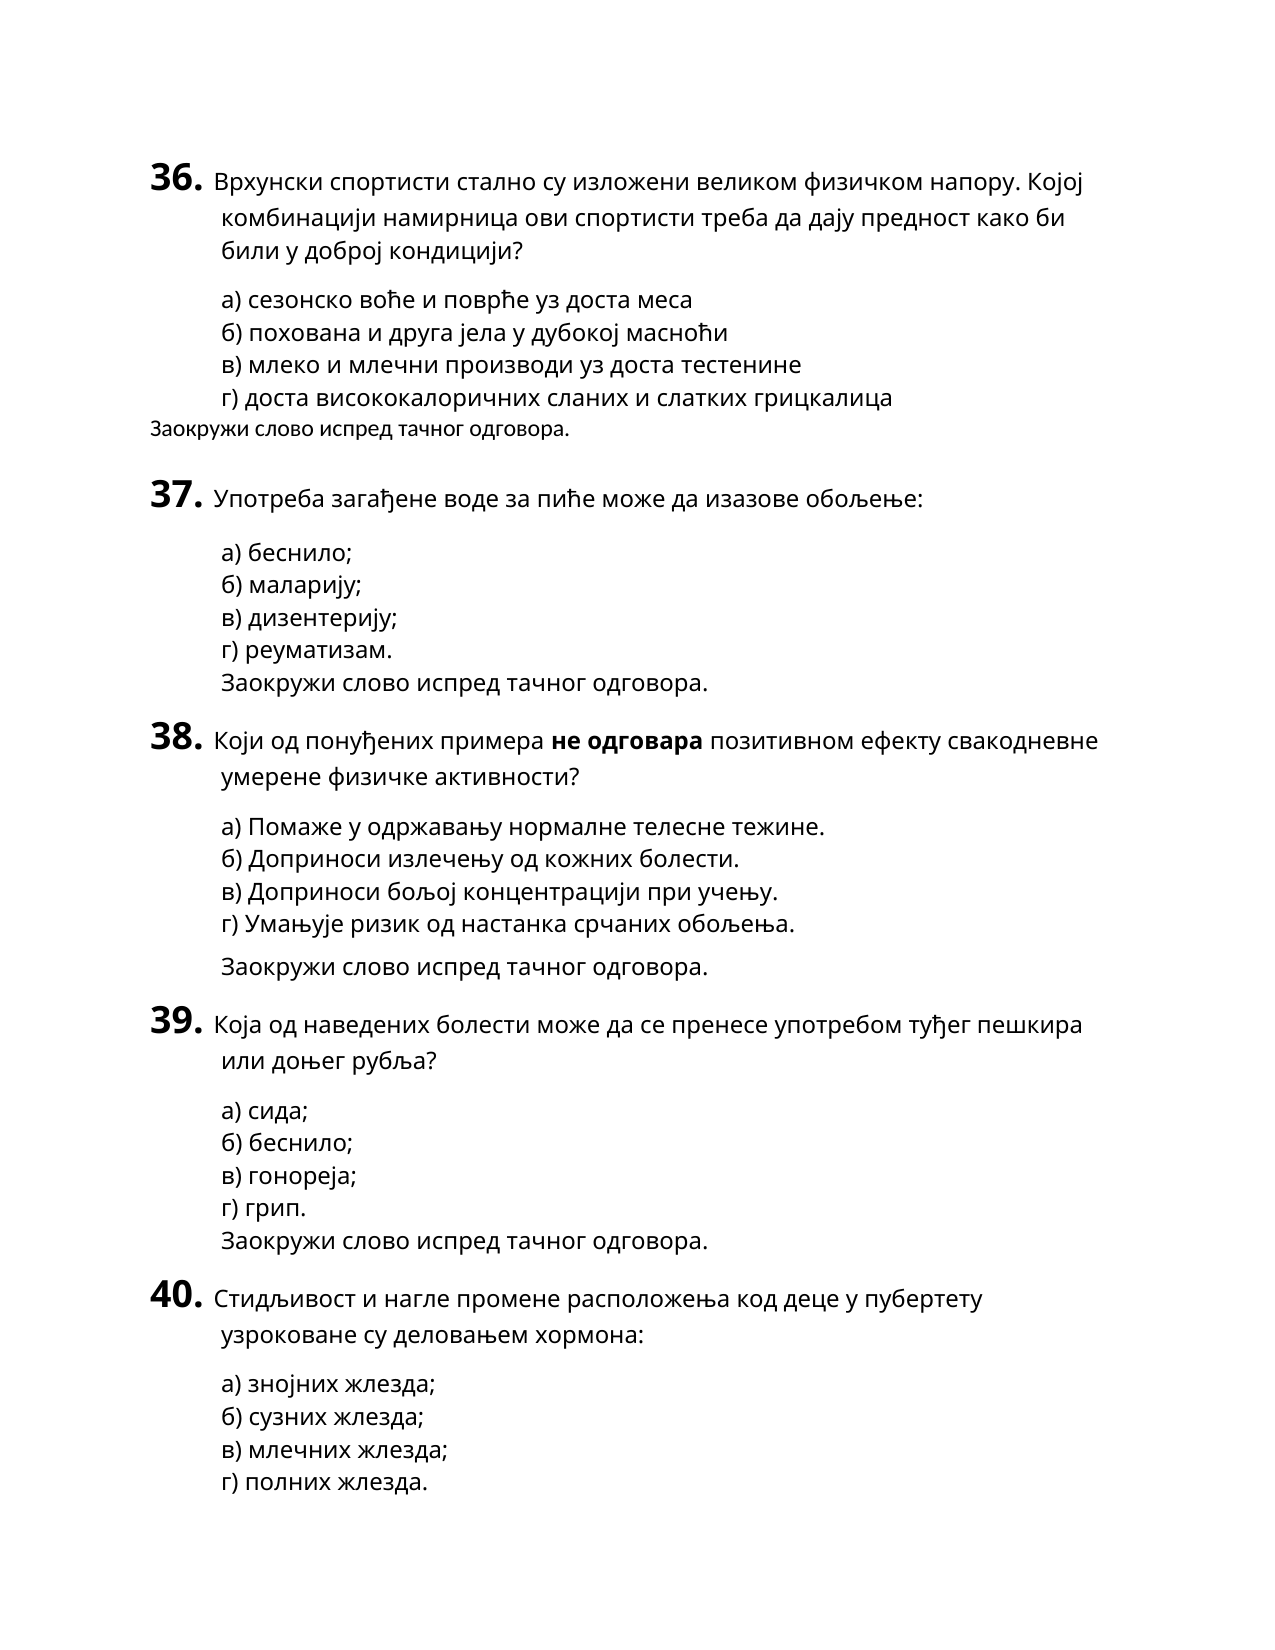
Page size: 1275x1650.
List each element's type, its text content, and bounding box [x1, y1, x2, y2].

text б) беснило; [221, 1126, 1125, 1159]
text г) грип. [221, 1191, 1125, 1224]
text г) доста висококалоричних сланих и слатких грицкалица [221, 381, 1125, 413]
text 39. Која од наведених болести може да се пренесе употребом туђег пешкира или доњег рубља? [150, 993, 1125, 1077]
text Заокружи слово испред тачног одговора. [221, 950, 1125, 983]
text г) полних жлезда. [221, 1465, 1125, 1498]
text Заокружи слово испред тачног одговора. [150, 413, 1125, 443]
text б) Доприноси излечењу од кожних болести. [221, 842, 1125, 874]
text в) дизентерију; [221, 601, 1125, 633]
text 37. Употреба загађене воде за пиће може да изазове обољење: [150, 468, 1125, 519]
text 36. Врхунски спортисти стално су изложени великом физичком напору. Којоj комбинацији намирница ови спортисти треба да дају предност како би били у доброј кондицији? [150, 150, 1125, 266]
text б) сузних жлезда; [221, 1400, 1125, 1432]
text г) реуматизам. [221, 633, 1125, 666]
text Заокружи слово испред тачног одговора. [221, 1224, 1125, 1256]
text б) похована и друга јела у дубокој масноћи [221, 316, 1125, 348]
text Заокружи слово испред тачног одговора. [221, 666, 1125, 698]
text г) Умањује ризик од настанка срчаних обољења. [221, 907, 1125, 940]
text а) Помаже у одржавању нормалне телесне тежине. [221, 809, 1125, 842]
text а) беснило; [221, 536, 1125, 568]
text в) млечних жлезда; [221, 1432, 1125, 1465]
text б) маларију; [221, 568, 1125, 601]
text а) сезонско воће и поврће уз доста меса [221, 283, 1125, 316]
text 40. Стидљивост и нагле промене расположења код деце у пубертету узроковане су деловањем хормона: [150, 1267, 1125, 1351]
text в) млеко и млечни производи уз доста тестенине [221, 348, 1125, 381]
text а) знојних жлезда; [221, 1367, 1125, 1400]
text а) сида; [221, 1093, 1125, 1126]
text 38. Који од понуђених примера не одговара позитивном ефекту свакодневне умерене физичке активности? [150, 709, 1125, 793]
text в) гонореја; [221, 1159, 1125, 1191]
text в) Доприноси бољој концентрацији при учењу. [221, 874, 1125, 907]
